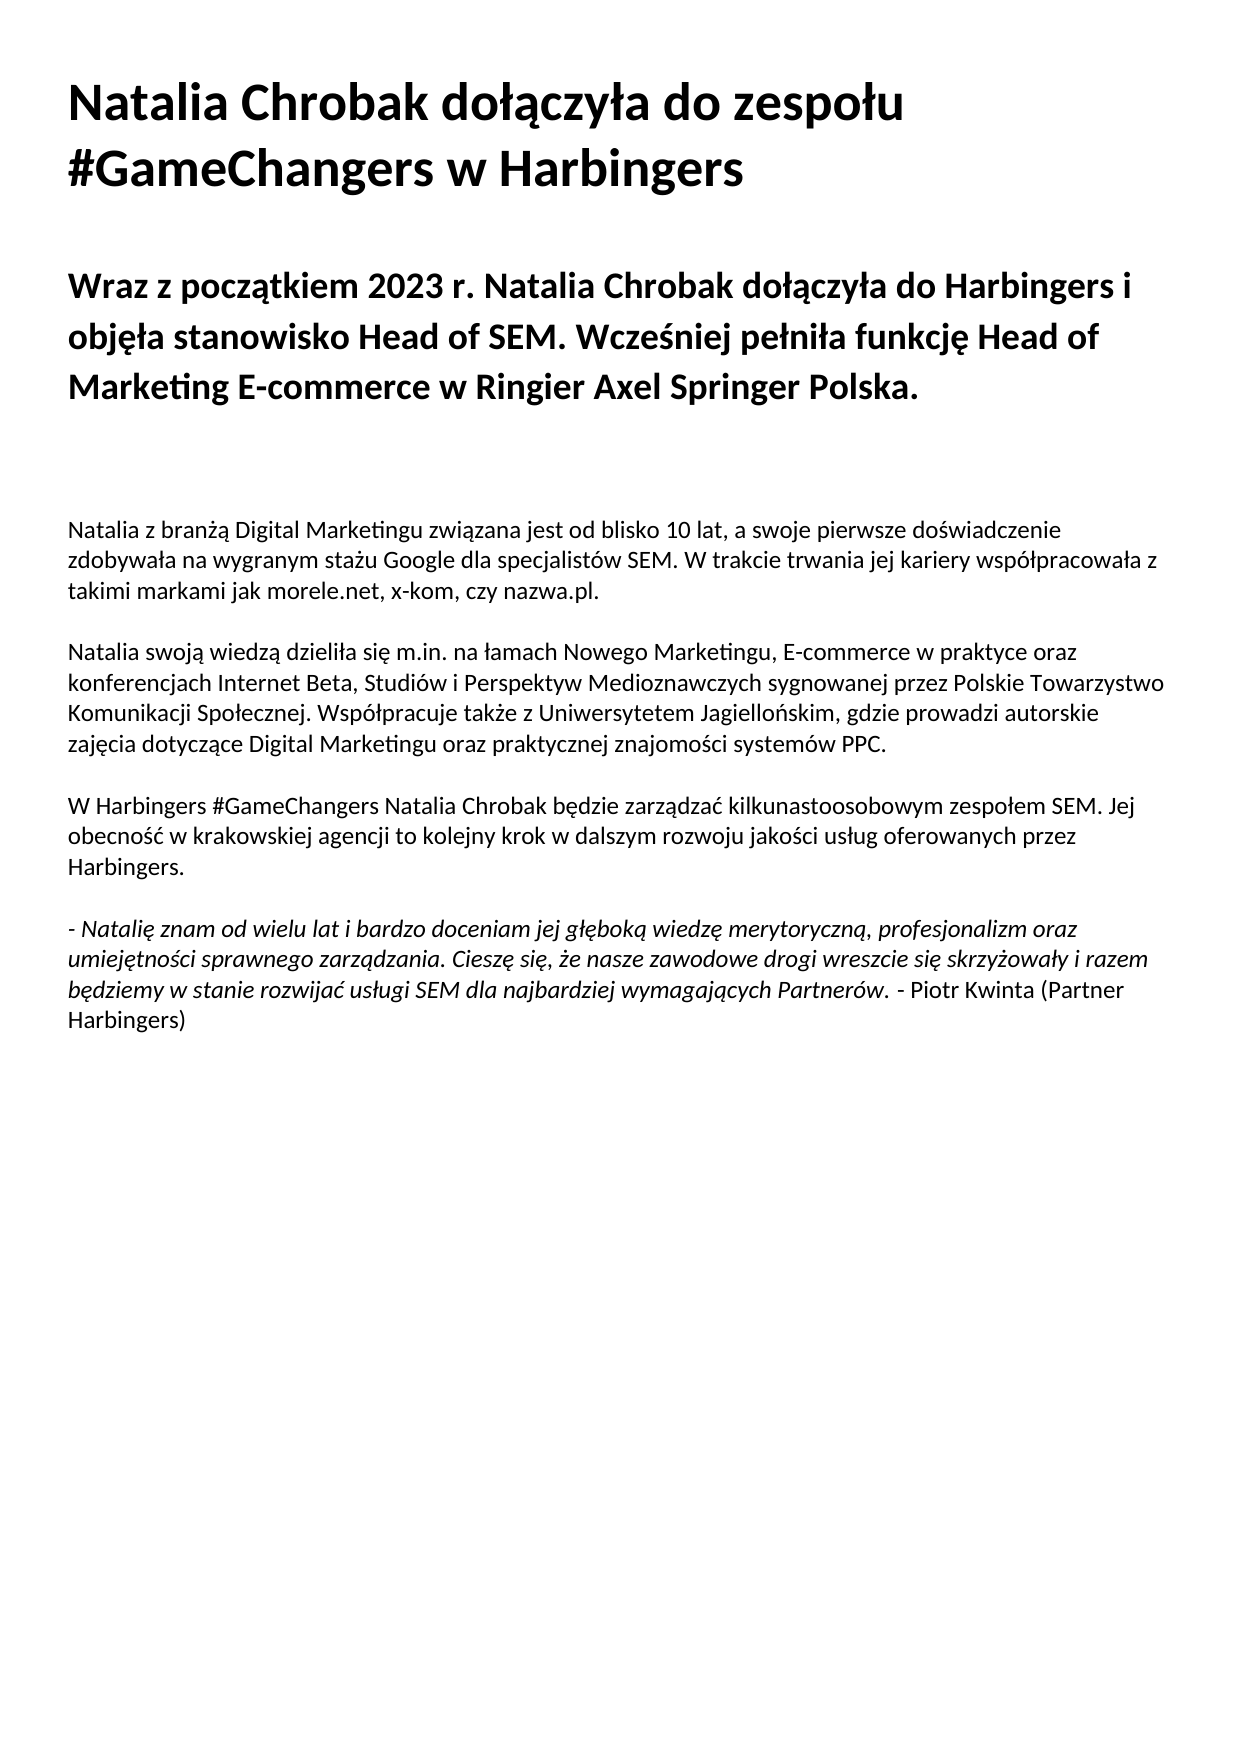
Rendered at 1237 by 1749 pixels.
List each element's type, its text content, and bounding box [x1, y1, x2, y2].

text W Harbingers #GameChangers Natalia Chrobak będzie zarządzać kilkunastoosobowym zespołem SEM. Jej obecność w krakowskiej agencji to kolejny krok w dalszym rozwoju jakości usług oferowanych przez Harbingers. [68, 790, 1169, 881]
text Natalia Chrobak dołączyła do zespołu #GameChangers w Harbingers [68, 68, 1169, 200]
text - Natalię znam od wielu lat i bardzo doceniam jej głęboką wiedzę merytoryczną, profesjonalizm oraz umiejętności sprawnego zarządzania. Cieszę się, że nasze zawodowe drogi wreszcie się skrzyżowały i razem będziemy w stanie rozwijać usługi SEM dla najbardziej wymagających Partnerów. - Piotr Kwinta (Partner Harbingers) [68, 913, 1169, 1035]
text Wraz z początkiem 2023 r. Natalia Chrobak dołączyła do Harbingers i objęła stanowisko Head of SEM. Wcześniej pełniła funkcję Head of Marketing E-commerce w Ringier Axel Springer Polska. [68, 262, 1169, 409]
text Natalia swoją wiedzą dzieliła się m.in. na łamach Nowego Marketingu, E-commerce w praktyce oraz konferencjach Internet Beta, Studiów i Perspektyw Medioznawczych sygnowanej przez Polskie Towarzystwo Komunikacji Społecznej. Współpracuje także z Uniwersytetem Jagiellońskim, gdzie prowadzi autorskie zajęcia dotyczące Digital Marketingu oraz praktycznej znajomości systemów PPC. [68, 637, 1169, 759]
text Natalia z branżą Digital Marketingu związana jest od blisko 10 lat, a swoje pierwsze doświadczenie zdobywała na wygranym stażu Google dla specjalistów SEM. W trakcie trwania jej kariery współpracowała z takimi markami jak morele.net, x-kom, czy nazwa.pl. [68, 514, 1169, 605]
